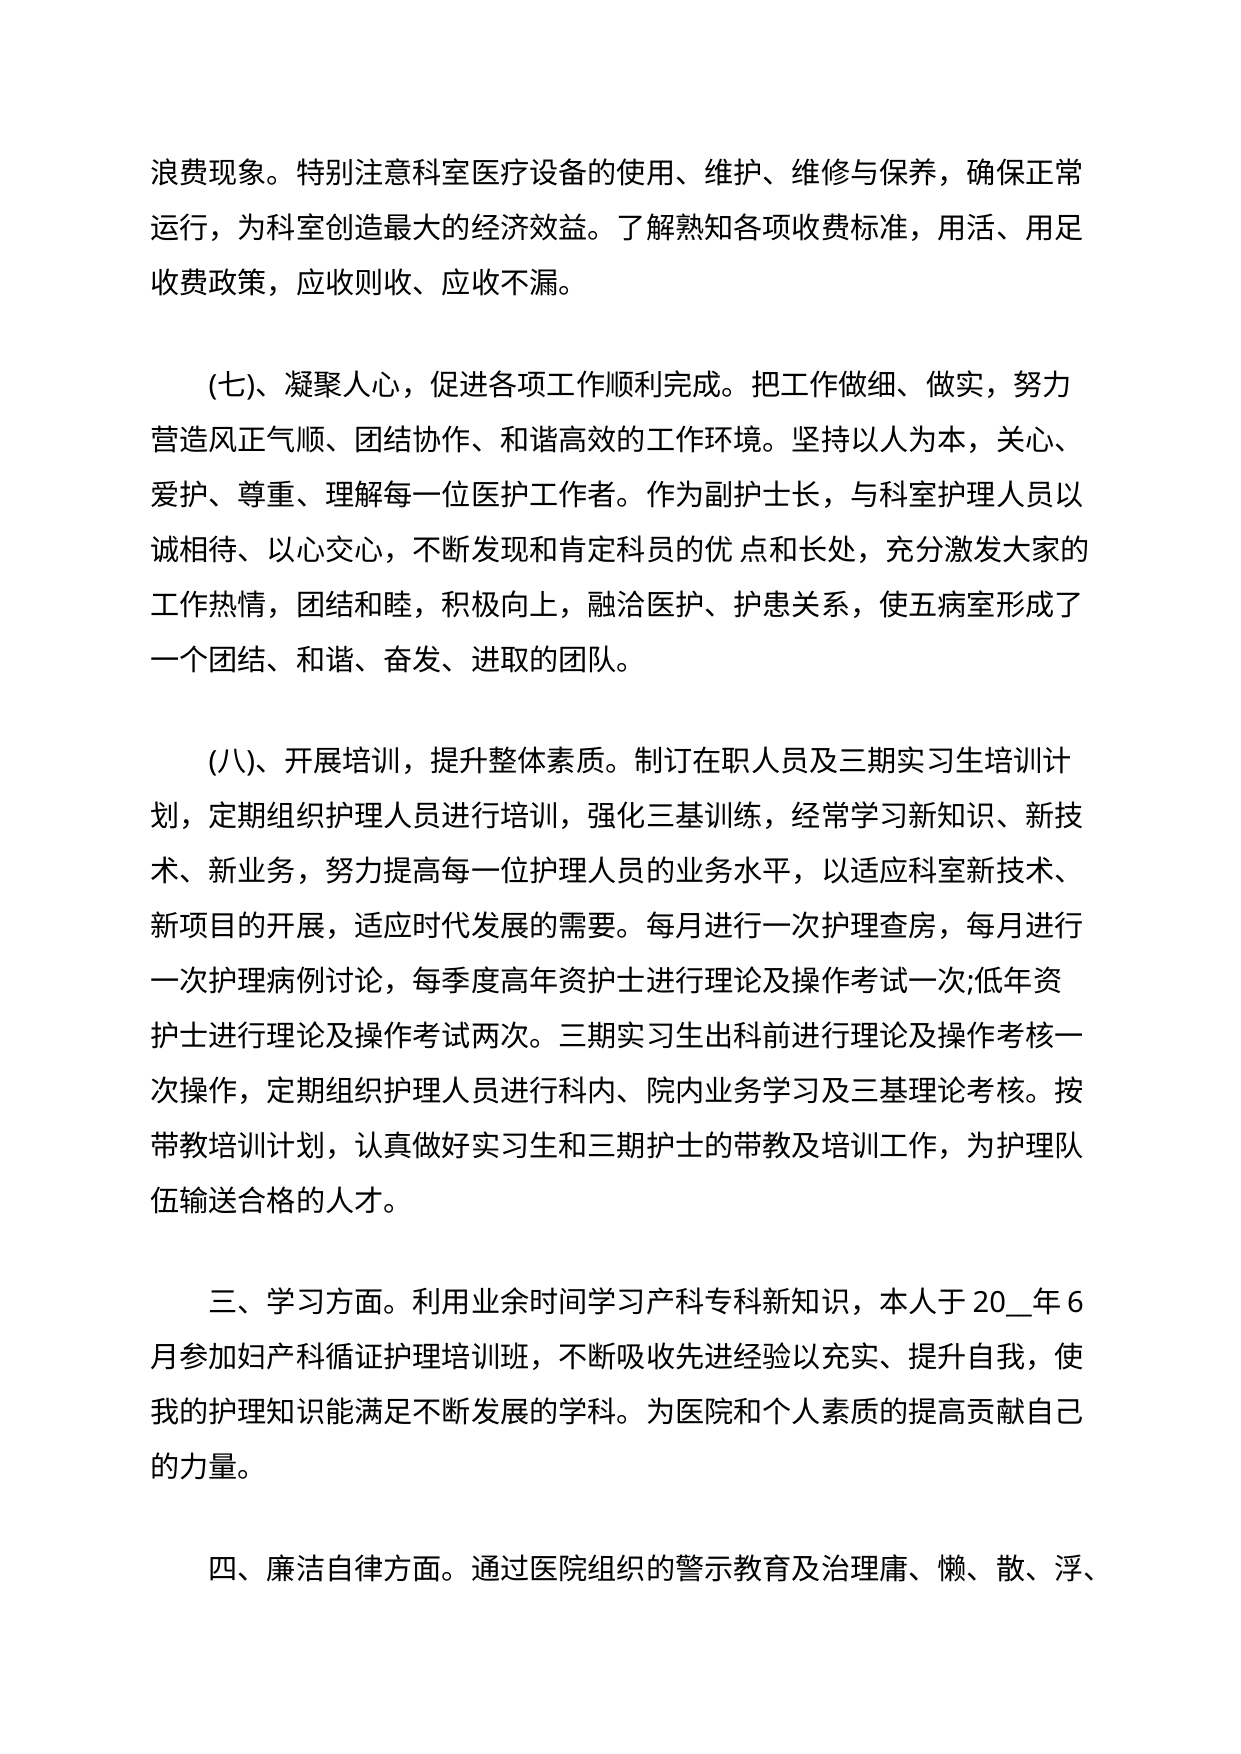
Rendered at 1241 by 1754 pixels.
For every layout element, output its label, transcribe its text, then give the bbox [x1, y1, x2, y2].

text (八)、开展培训，提升整体素质。制订在职人员及三期实习生培训计划，定期组织护理人员进行培训，强化三基训练，经常学习新知识、新技术、新业务，努力提高每一位护理人员的业务水平，以适应科室新技术、新项目的开展，适应时代发展的需要。每月进行一次护理查房，每月进行一次护理病例讨论，每季度高年资护士进行理论及操作考试一次;低年资护士进行理论及操作考试两次。三期实习生出科前进行理论及操作考核一次操作，定期组织护理人员进行科内、院内业务学习及三基理论考核。按带教培训计划，认真做好实习生和三期护士的带教及培训工作，为护理队伍输送合格的人才。 [150, 738, 1090, 1219]
text (七)、凝聚人心，促进各项工作顺利完成。把工作做细、做实，努力营造风正气顺、团结协作、和谐高效的工作环境。坚持以人为本，关心、爱护、尊重、理解每一位医护工作者。作为副护士长，与科室护理人员以诚相待、以心交心，不断发现和肯定科员的优 点和长处，充分激发大家的工作热情，团结和睦，积极向上，融洽医护、护患关系，使五病室形成了一个团结、和谐、奋发、进取的团队。 [150, 362, 1090, 678]
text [150, 150, 1090, 302]
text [150, 1546, 1090, 1588]
text 三、学习方面。利用业余时间学习产科专科新知识，本人于20__年6月参加妇产科循证护理培训班，不断吸收先进经验以充实、提升自我，使我的护理知识能满足不断发展的学科。为医院和个人素质的提高贡献自己的力量。 [150, 1279, 1090, 1486]
